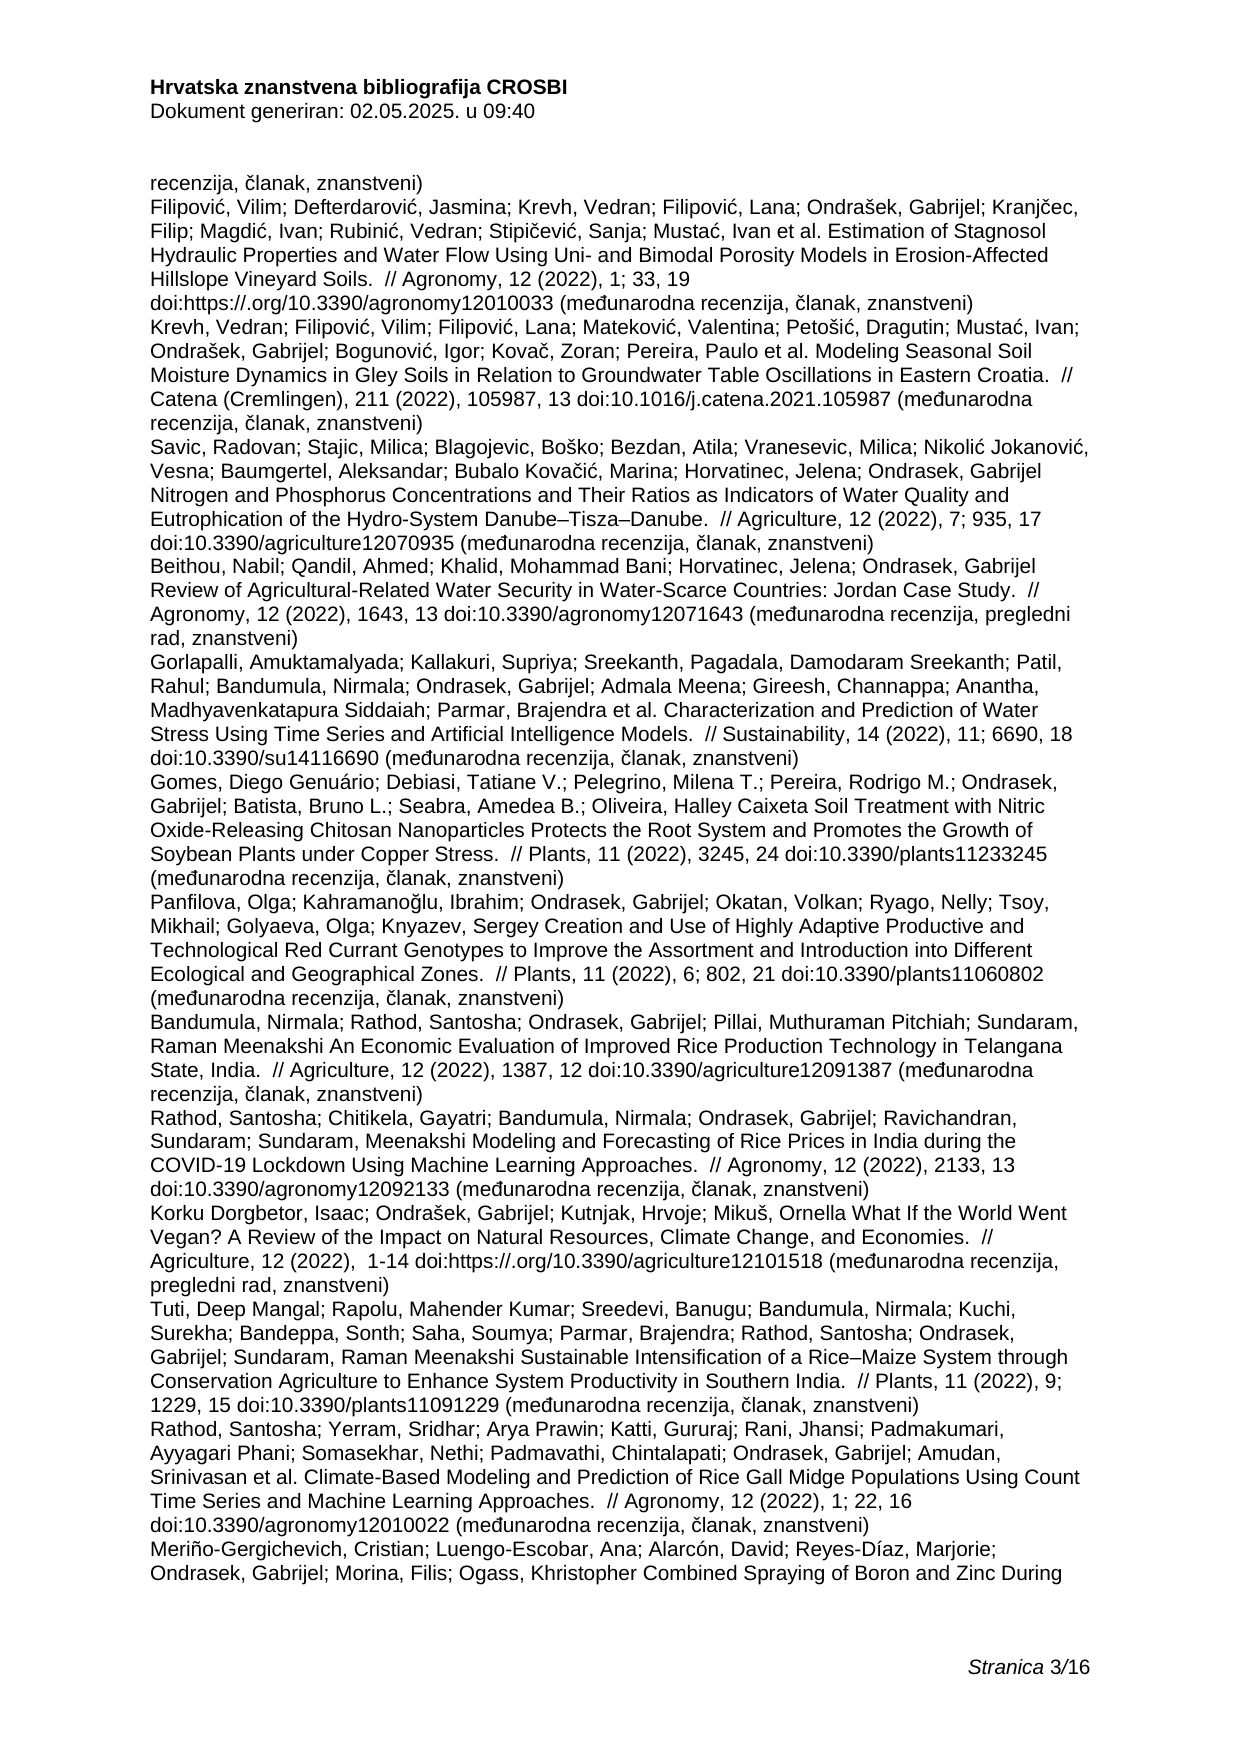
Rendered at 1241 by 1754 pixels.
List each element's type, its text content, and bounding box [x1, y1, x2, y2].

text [150, 171, 1090, 195]
text Gorlapalli, Amuktamalyada; Kallakuri, Supriya; Sreekanth, Pagadala, Damodaram Sreekanth; Patil, Rahul; Bandumula, Nirmala; Ondrasek, Gabrijel; Admala Meena; Gireesh, Channappa; Anantha, Madhyavenkatapura Siddaiah; Parmar, Brajendra et al. [150, 650, 1090, 770]
text Filipović, Vilim; Defterdarović, Jasmina; Krevh, Vedran; Filipović, Lana; Ondrašek, Gabrijel; Kranjčec, Filip; Magdić, Ivan; Rubinić, Vedran; Stipičević, Sanja; Mustać, Ivan et al. [150, 195, 1090, 315]
text Gomes, Diego Genuário; Debiasi, Tatiane V.; Pelegrino, Milena T.; Pereira, Rodrigo M.; Ondrasek, Gabrijel; Batista, Bruno L.; Seabra, Amedea B.; Oliveira, Halley Caixeta [150, 770, 1090, 890]
text Panfilova, Olga; Kahramanoğlu, Ibrahim; Ondrasek, Gabrijel; Okatan, Volkan; Ryago, Nelly; Tsoy, Mikhail; Golyaeva, Olga; Knyazev, Sergey [150, 890, 1090, 1009]
text Beithou, Nabil; Qandil, Ahmed; Khalid, Mohammad Bani; Horvatinec, Jelena; Ondrasek, Gabrijel [150, 554, 1090, 650]
text Bandumula, Nirmala; Rathod, Santosha; Ondrasek, Gabrijel; Pillai, Muthuraman Pitchiah; Sundaram, Raman Meenakshi [150, 1009, 1090, 1105]
text Rathod, Santosha; Yerram, Sridhar; Arya Prawin; Katti, Gururaj; Rani, Jhansi; Padmakumari, Ayyagari Phani; Somasekhar, Nethi; Padmavathi, Chintalapati; Ondrasek, Gabrijel; Amudan, Srinivasan et al. [150, 1417, 1090, 1537]
text Krevh, Vedran; Filipović, Vilim; Filipović, Lana; Mateković, Valentina; Petošić, Dragutin; Mustać, Ivan; Ondrašek, Gabrijel; Bogunović, Igor; Kovač, Zoran; Pereira, Paulo et al. [150, 315, 1090, 434]
text Savic, Radovan; Stajic, Milica; Blagojevic, Boško; Bezdan, Atila; Vranesevic, Milica; Nikolić Jokanović, Vesna; Baumgertel, Aleksandar; Bubalo Kovačić, Marina; Horvatinec, Jelena; Ondrasek, Gabrijel [150, 434, 1090, 554]
text Rathod, Santosha; Chitikela, Gayatri; Bandumula, Nirmala; Ondrasek, Gabrijel; Ravichandran, Sundaram; Sundaram, Meenakshi [150, 1105, 1090, 1201]
text Tuti, Deep Mangal; Rapolu, Mahender Kumar; Sreedevi, Banugu; Bandumula, Nirmala; Kuchi, Surekha; Bandeppa, Sonth; Saha, Soumya; Parmar, Brajendra; Rathod, Santosha; Ondrasek, Gabrijel; Sundaram, Raman Meenakshi [150, 1297, 1090, 1417]
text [150, 1537, 1090, 1584]
text Korku Dorgbetor, Isaac; Ondrašek, Gabrijel; Kutnjak, Hrvoje; Mikuš, Ornella [150, 1201, 1090, 1297]
